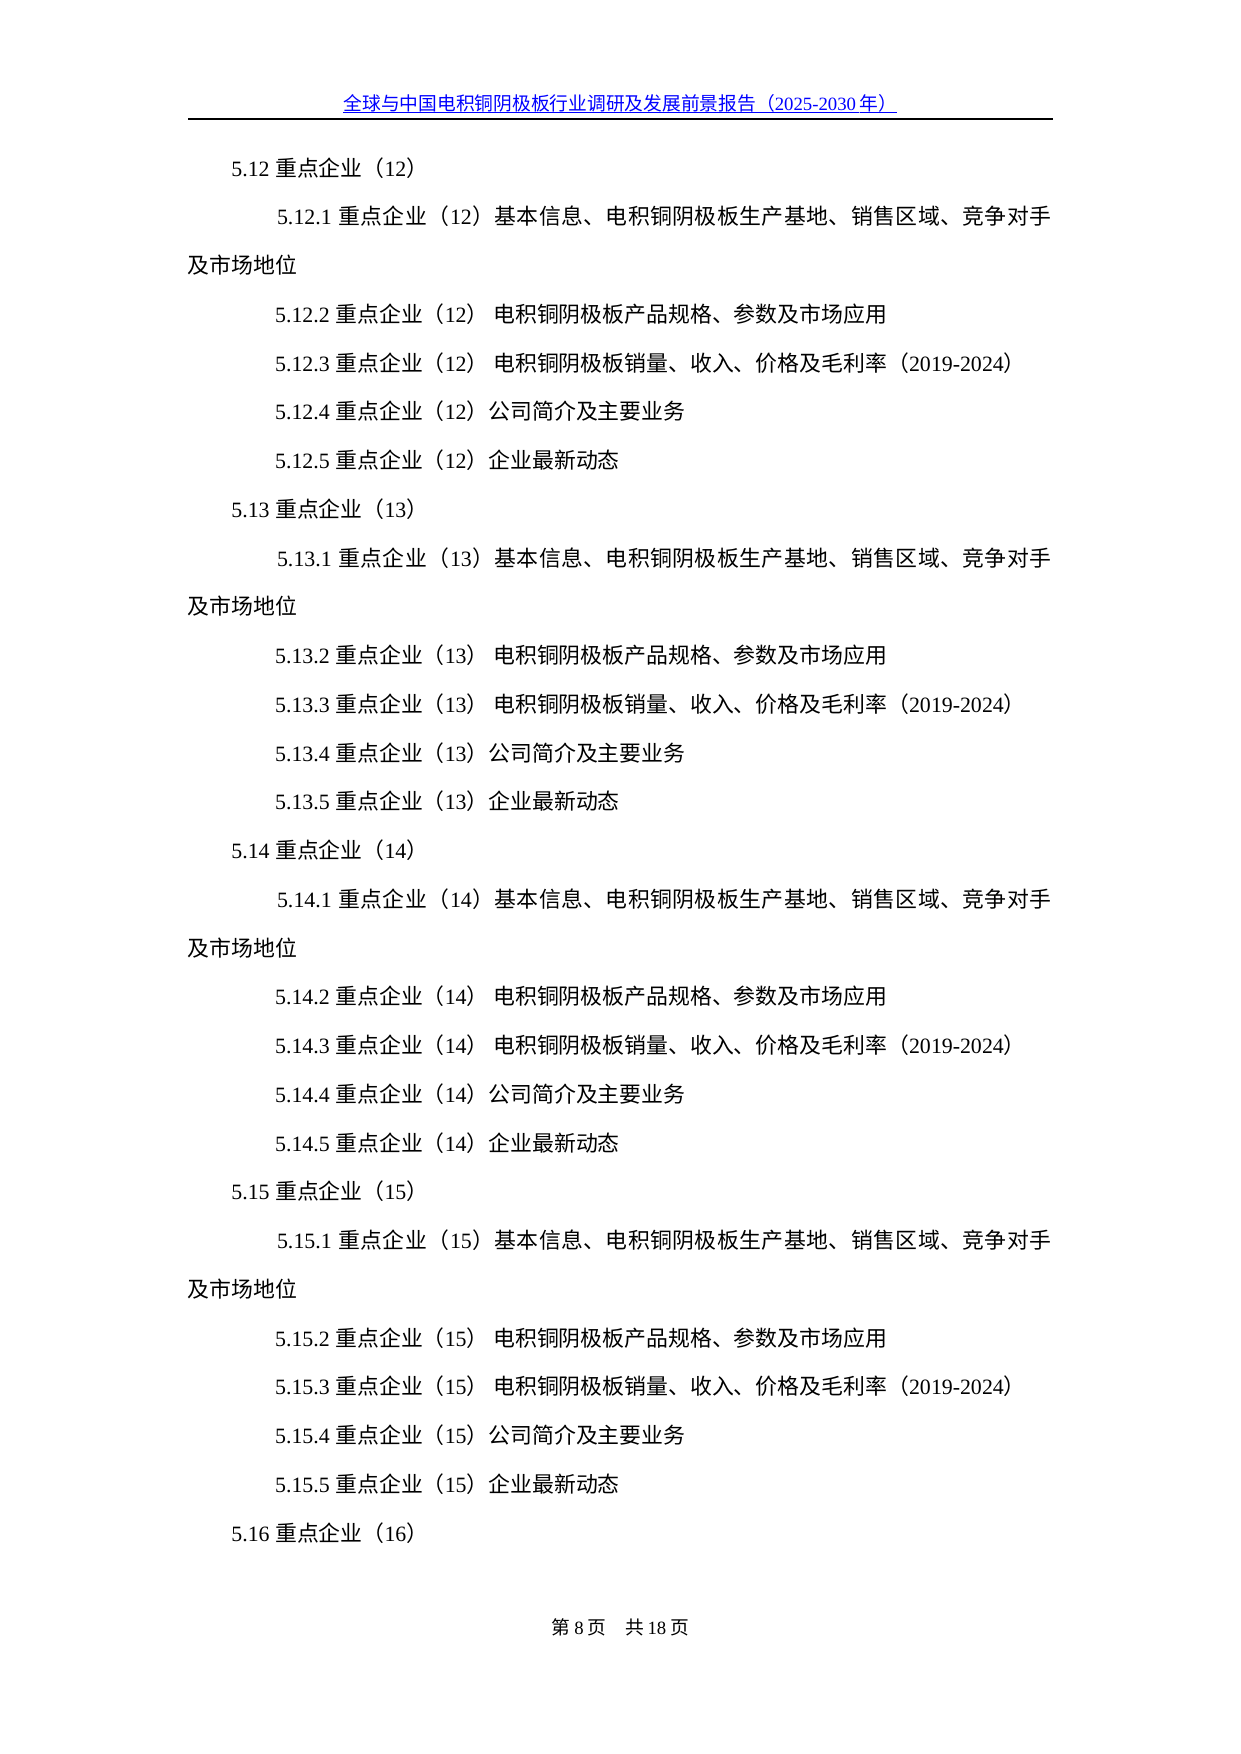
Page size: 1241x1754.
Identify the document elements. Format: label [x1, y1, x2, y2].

text [187, 150, 1053, 1548]
